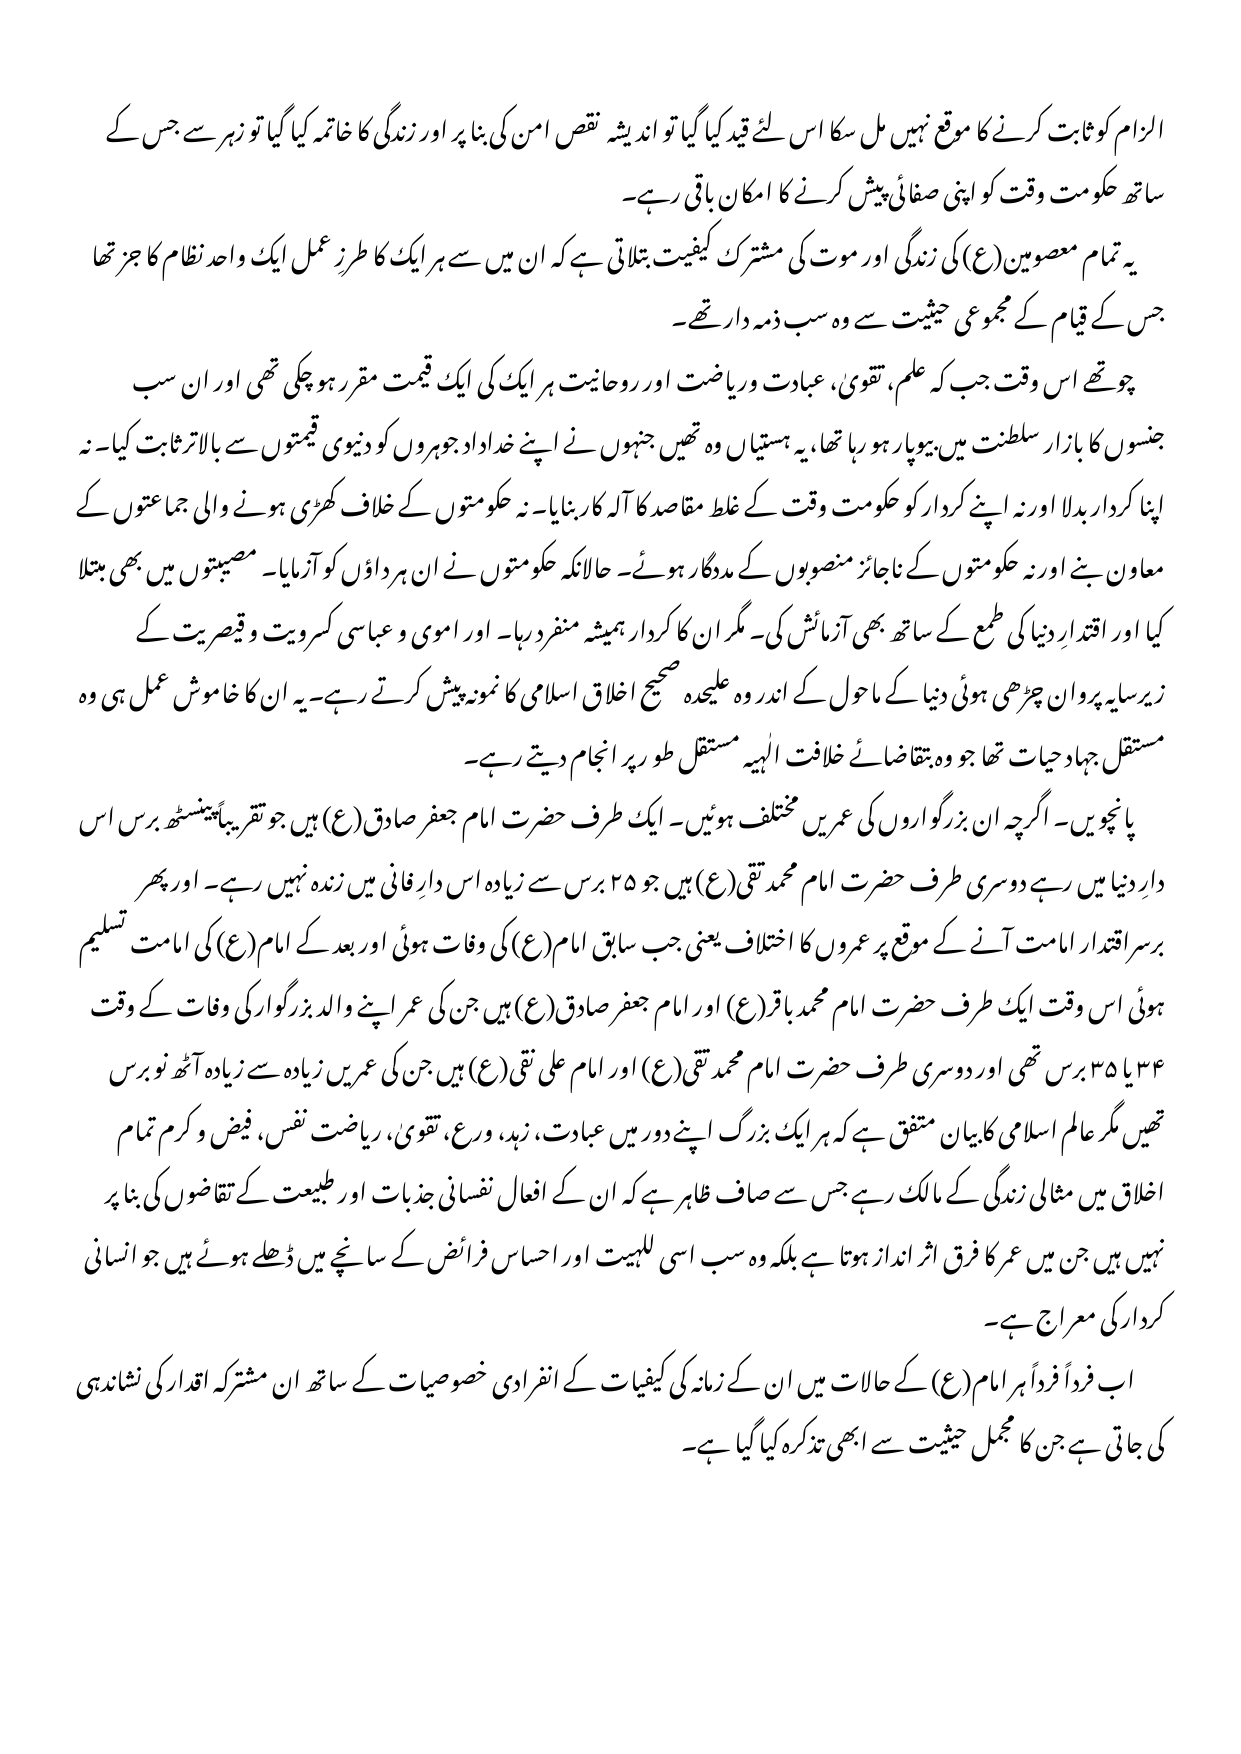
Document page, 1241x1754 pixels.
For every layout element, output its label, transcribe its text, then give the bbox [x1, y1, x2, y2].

text چوتھے اس وقت جب کہ علم، تقویٰ، عبادت وریاضت اور روحانیت ہر ایک کی ایک قیمت مقرر ہو چکی تھی اور ان سب جنسوں کا بازار سلطنت میں بیوپار ہو رہا تھا، یہ ہستیاں وہ تھیں جنہوں نے اپنے خداداد جوہروں کو دنیوی قیمتوں سے بالاتر ثابت کیا۔ نہ اپنا کردار بدلا اور نہ اپنے کردار کو حکومت وقت کے غلط مقاصد کا آلہ کار بنایا۔ نہ حکومتوں کے خلاف کھڑی ہونے والی جماعتوں کے معاون بنے اور نہ حکومتوں کے ناجائز منصوبوں کے مددگار ہوئے۔ حالانکہ حکومتوں نے ان ہر داؤں کو آزمایا۔ مصیبتوں میں بھی مبتلا کیا اور اقتدارِ دنیا کی طمع کے ساتھ بھی آزمائش کی۔ مگر ان کا کردار ہمیشہ منفرد رہا۔ اور اموی و عباسی کسرویت و قیصریت کے زیرسایہ پروان چڑھی ہوئی دنیا کے ماحول کے اندر وہ علیحدہ صحیح اخلاق اسلامی کا نمونہ پیش کرتے رہے۔ یہ ان کا خاموش عمل ہی وہ مستقل جہاد حیات تھا جو وہ بتقاضائے خلافت الٰہیہ مستقل طو رپر انجام دیتے رہے۔ [75, 344, 1165, 781]
text اب فرداً فرداً ہر امام(ع) کے حالات میں ان کے زمانہ کی کیفیات کے انفرادی خصوصیات کے ساتھ ان مشترکہ اقدار کی نشاندہی کی جاتی ہے جن کا مجمل حیثیت سے ابھی تذکرہ کیا گیا ہے۔ [75, 1344, 1165, 1469]
text یہ تمام معصومین(ع) کی زندگی اور موت کی مشترک کیفیت بتلاتی ہے کہ ان میں سے ہر ایک کا طرزِ عمل ایک واحد نظام کا جز تھا جس کے قیام کے مجموعی حیثیت سے وہ سب ذمہ دار تھے۔ [75, 219, 1165, 344]
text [75, 94, 1165, 219]
text پانچویں۔ اگرچہ ان بزرگواروں کی عمریں مختلف ہوئیں۔ ایک طرف حضرت امام جعفر صادق(ع) ہیں جو تقریباً پینسٹھ برس اس دارِ دنیا میں رہے دوسری طرف حضرت امام محمد تقی(ع) ہیں جو ۲۵ برس سے زیادہ اس دارِ فانی میں زندہ نہیں رہے۔ اور پھر برسراقتدار امامت آنے کے موقع پر عمروں کا اختلاف یعنی جب سابق امام(ع) کی وفات ہوئی اور بعد کے امام(ع) کی امامت تسلیم ہوئی اس وقت ایک طرف حضرت امام محمد باقر(ع) اور امام جعفر صادق(ع) ہیں جن کی عمر اپنے والد بزرگوار کی وفات کے وقت ۳۴ یا ۳۵ برس تھی اور دوسری طرف حضرت امام محمد تقی(ع) اور امام علی نقی(ع) ہیں جن کی عمریں زیادہ سے زیادہ آٹھ نو برس تھیں مگر عالم اسلامی کا بیان متفق ہے کہ ہر ایک بزرگ اپنے دور میں عبادت، زہد، ورع، تقویٰ، ریاضت نفس، فیض و کرم تمام اخلاق میں مثالی زندگی کے مالک رہے جس سے صاف ظاہر ہے کہ ان کے افعال نفسانی جذبات اور طبیعت کے تقاضوں کی بنا پر نہیں ہیں جن میں عمر کا فرق اثر انداز ہوتا ہے بلکہ وہ سب اسی للہیت اور احساس فرائض کے سانچے میں ڈھلے ہوئے ہیں جو انسانی کردار کی معراج ہے۔ [75, 781, 1165, 1344]
